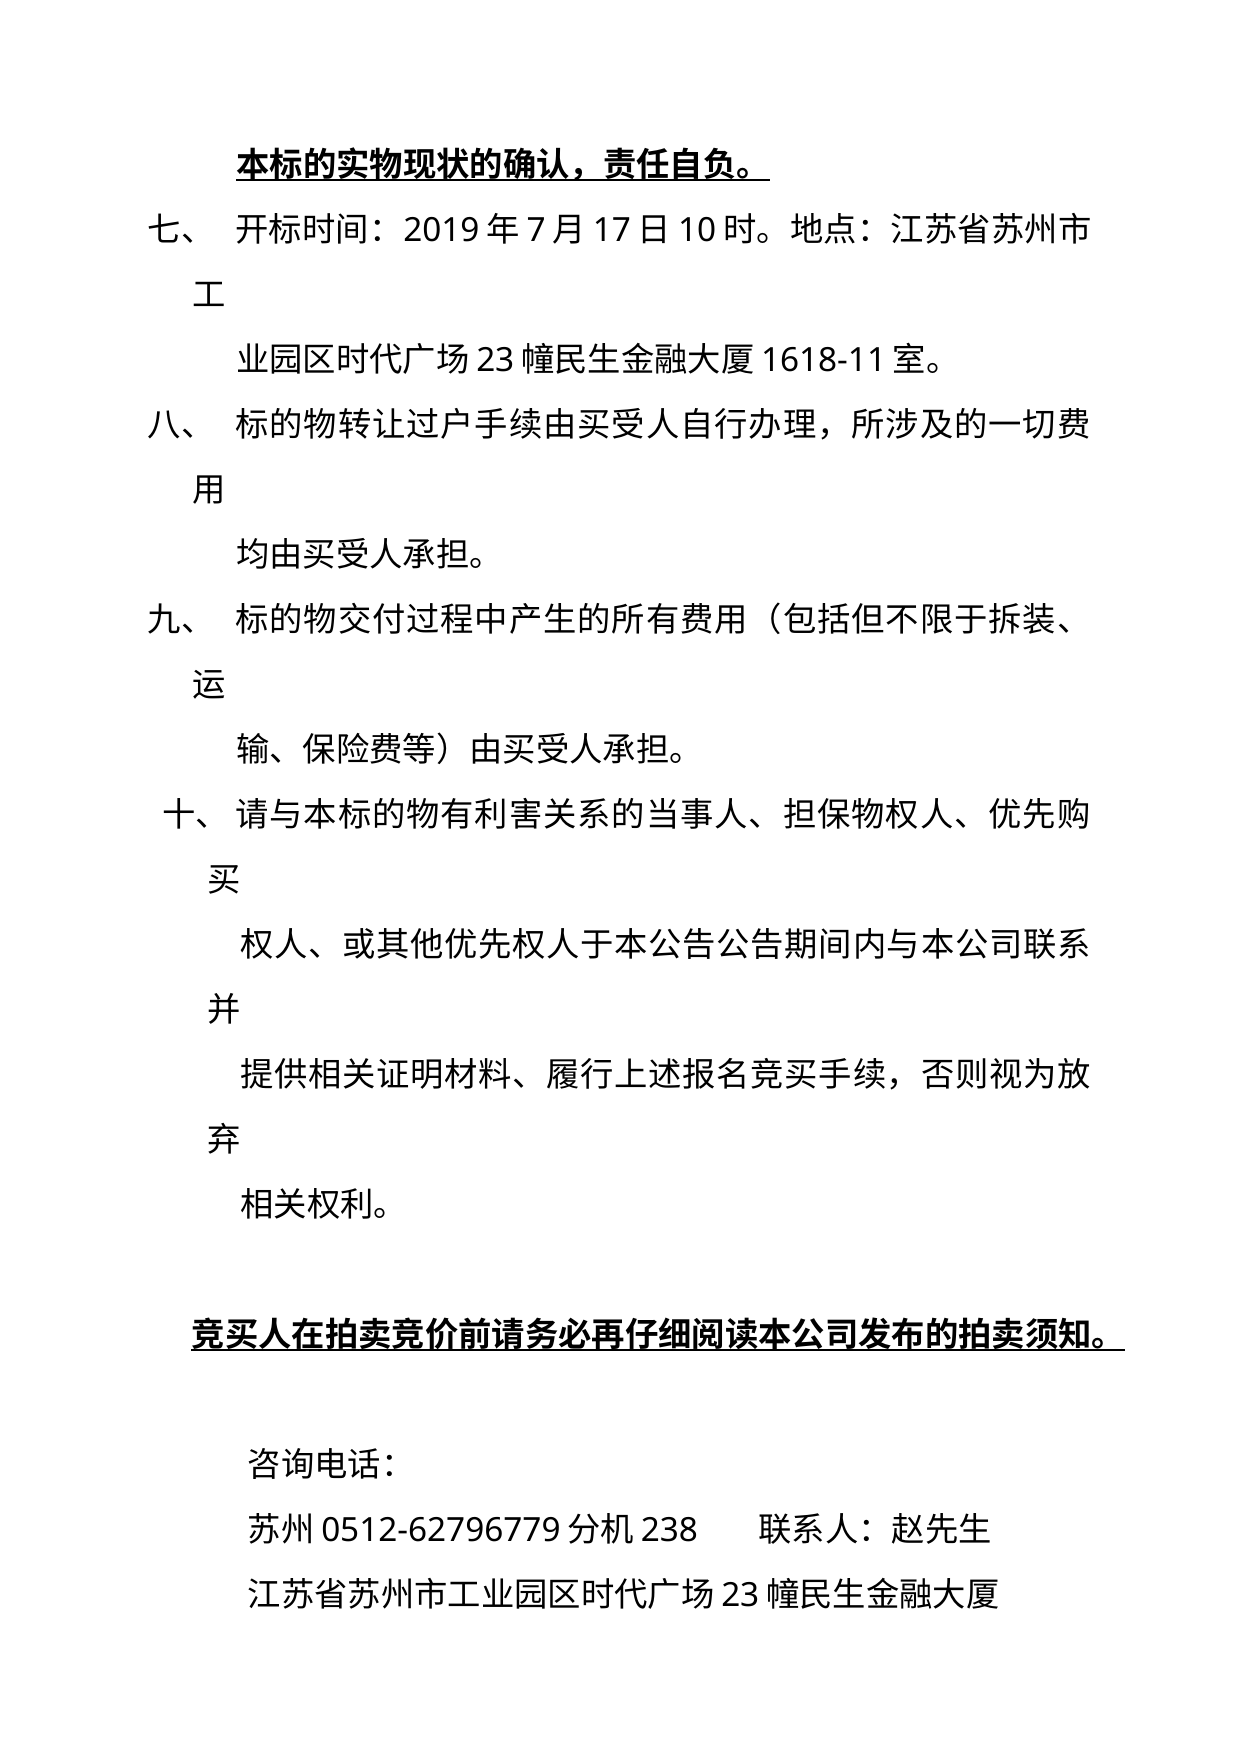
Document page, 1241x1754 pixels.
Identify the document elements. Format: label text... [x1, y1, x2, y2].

list 业园区时代广场23幢民生金融大厦1618-11室。 [193, 324, 1092, 389]
list 开标时间：2019年7月17日10时。地点：江苏省苏州市工 [148, 194, 1092, 324]
text 输、保险费等）由买受人承担。 [148, 714, 1092, 779]
text 江苏省苏州市工业园区时代广场23幢民生金融大厦 [148, 1559, 1092, 1624]
text 本标的实物现状的确认，责任自负。 [148, 129, 1092, 194]
list 请与本标的物有利害关系的当事人、担保物权人、优先购买 [162, 779, 1092, 909]
list 均由买受人承担。 [193, 519, 1092, 584]
list 标的物交付过程中产生的所有费用（包括但不限于拆装、运 [148, 584, 1092, 714]
list 提供相关证明材料、履行上述报名竞买手续，否则视为放弃 [207, 1039, 1092, 1169]
list 相关权利。 [207, 1169, 1092, 1234]
list 权人、或其他优先权人于本公告公告期间内与本公司联系并 [207, 909, 1092, 1039]
text 竞买人在拍卖竞价前请务必再仔细阅读本公司发布的拍卖须知。 [148, 1299, 1092, 1364]
text 咨询电话： [148, 1429, 1092, 1494]
text 苏州0512-62796779分机238 联系人：赵先生 [148, 1494, 1092, 1559]
list 标的物转让过户手续由买受人自行办理，所涉及的一切费用 [148, 389, 1092, 519]
